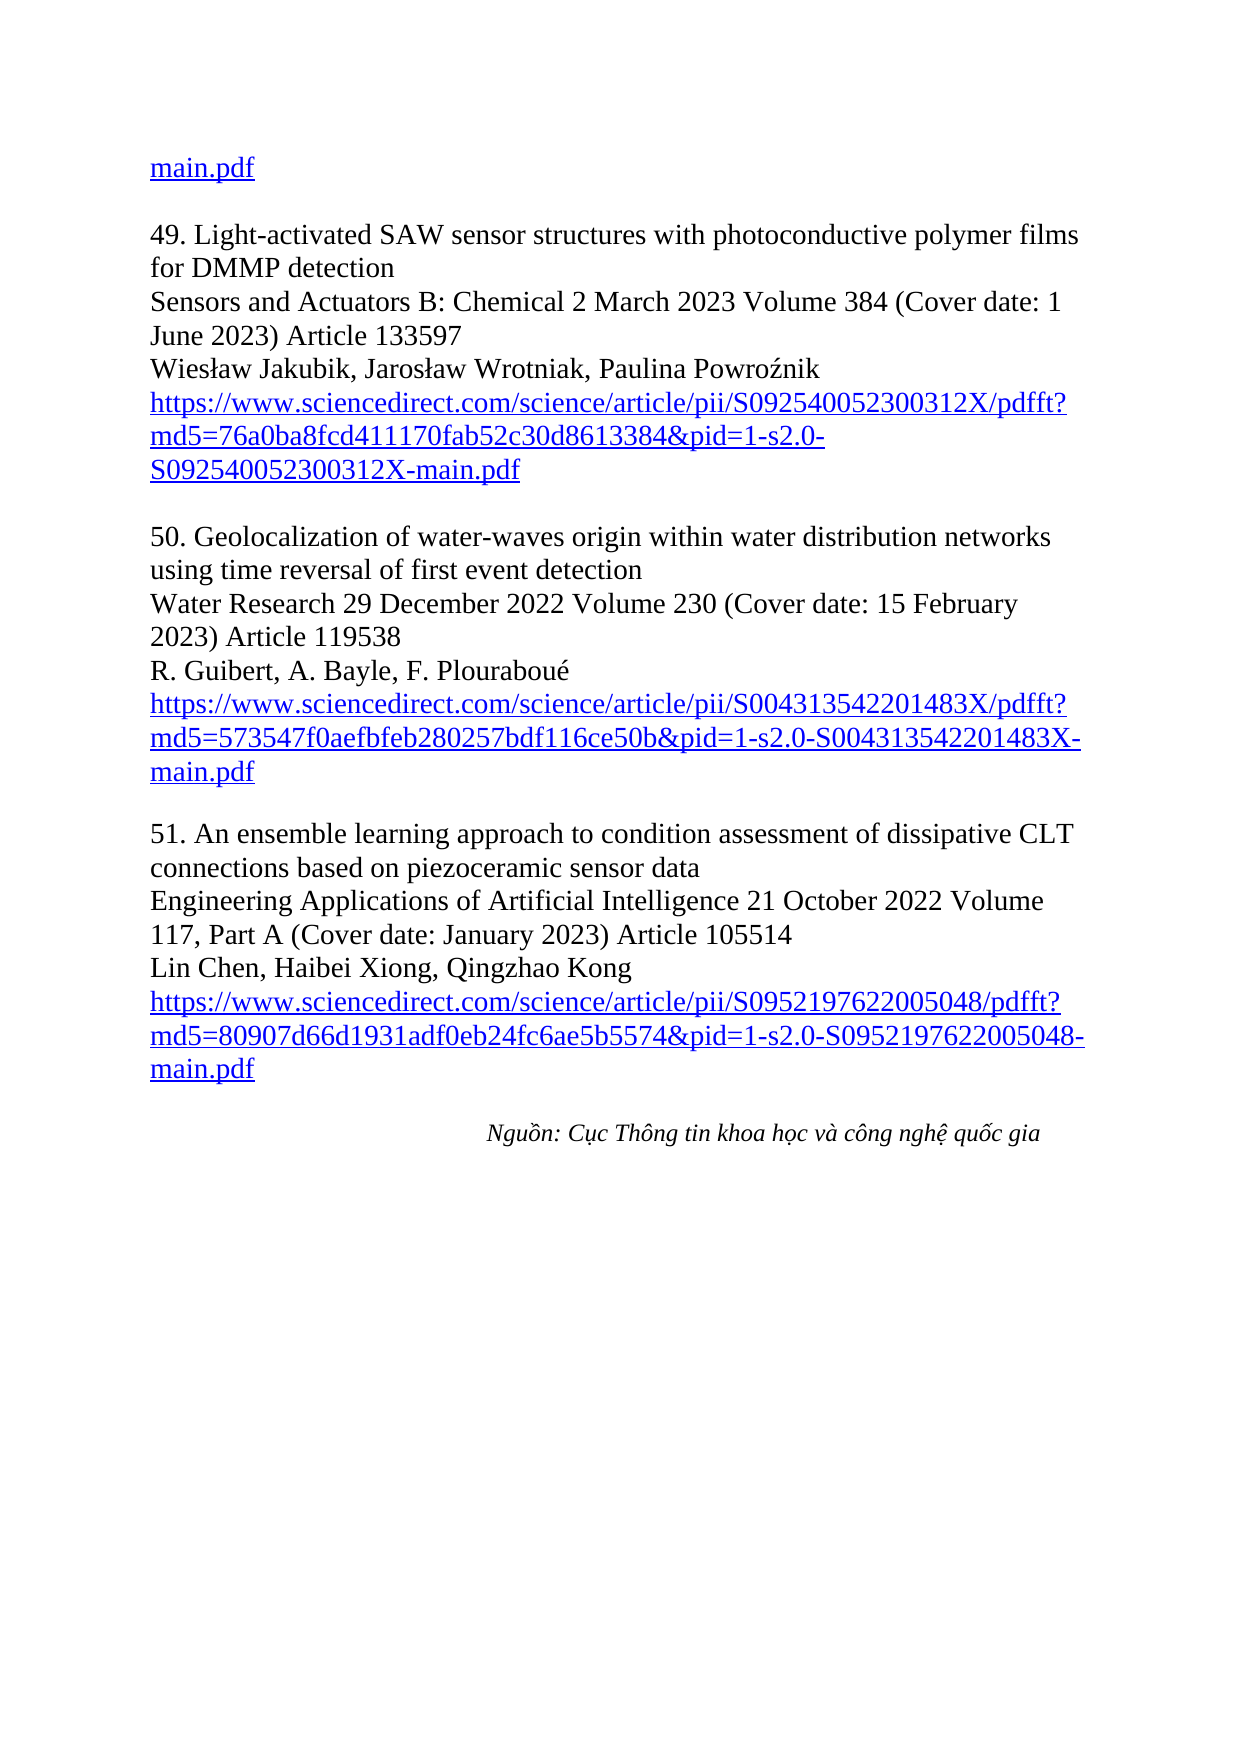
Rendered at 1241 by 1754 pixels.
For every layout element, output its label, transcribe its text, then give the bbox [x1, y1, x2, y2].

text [150, 150, 1090, 787]
text Nguồn: Cục Thông tin khoa học và công nghệ quốc gia [150, 1114, 1090, 1147]
text 51. An ensemble learning approach to condition assessment of dissipative CLT connections based on piezoceramic sensor data Engineering Applications of Artificial Intelligence 21 October 2022 Volume 117, Part A (Cover date: January 2023) Article 105514 Lin Chen, Haibei Xiong, Qingzhao Kong https://www.sciencedirect.com/science/article/pii/S0952197622005048/pdfft?md5=80907d66d1931adf0eb24fc6ae5b5574&pid=1-s2.0-S0952197622005048-main.pdf [150, 816, 1090, 1085]
